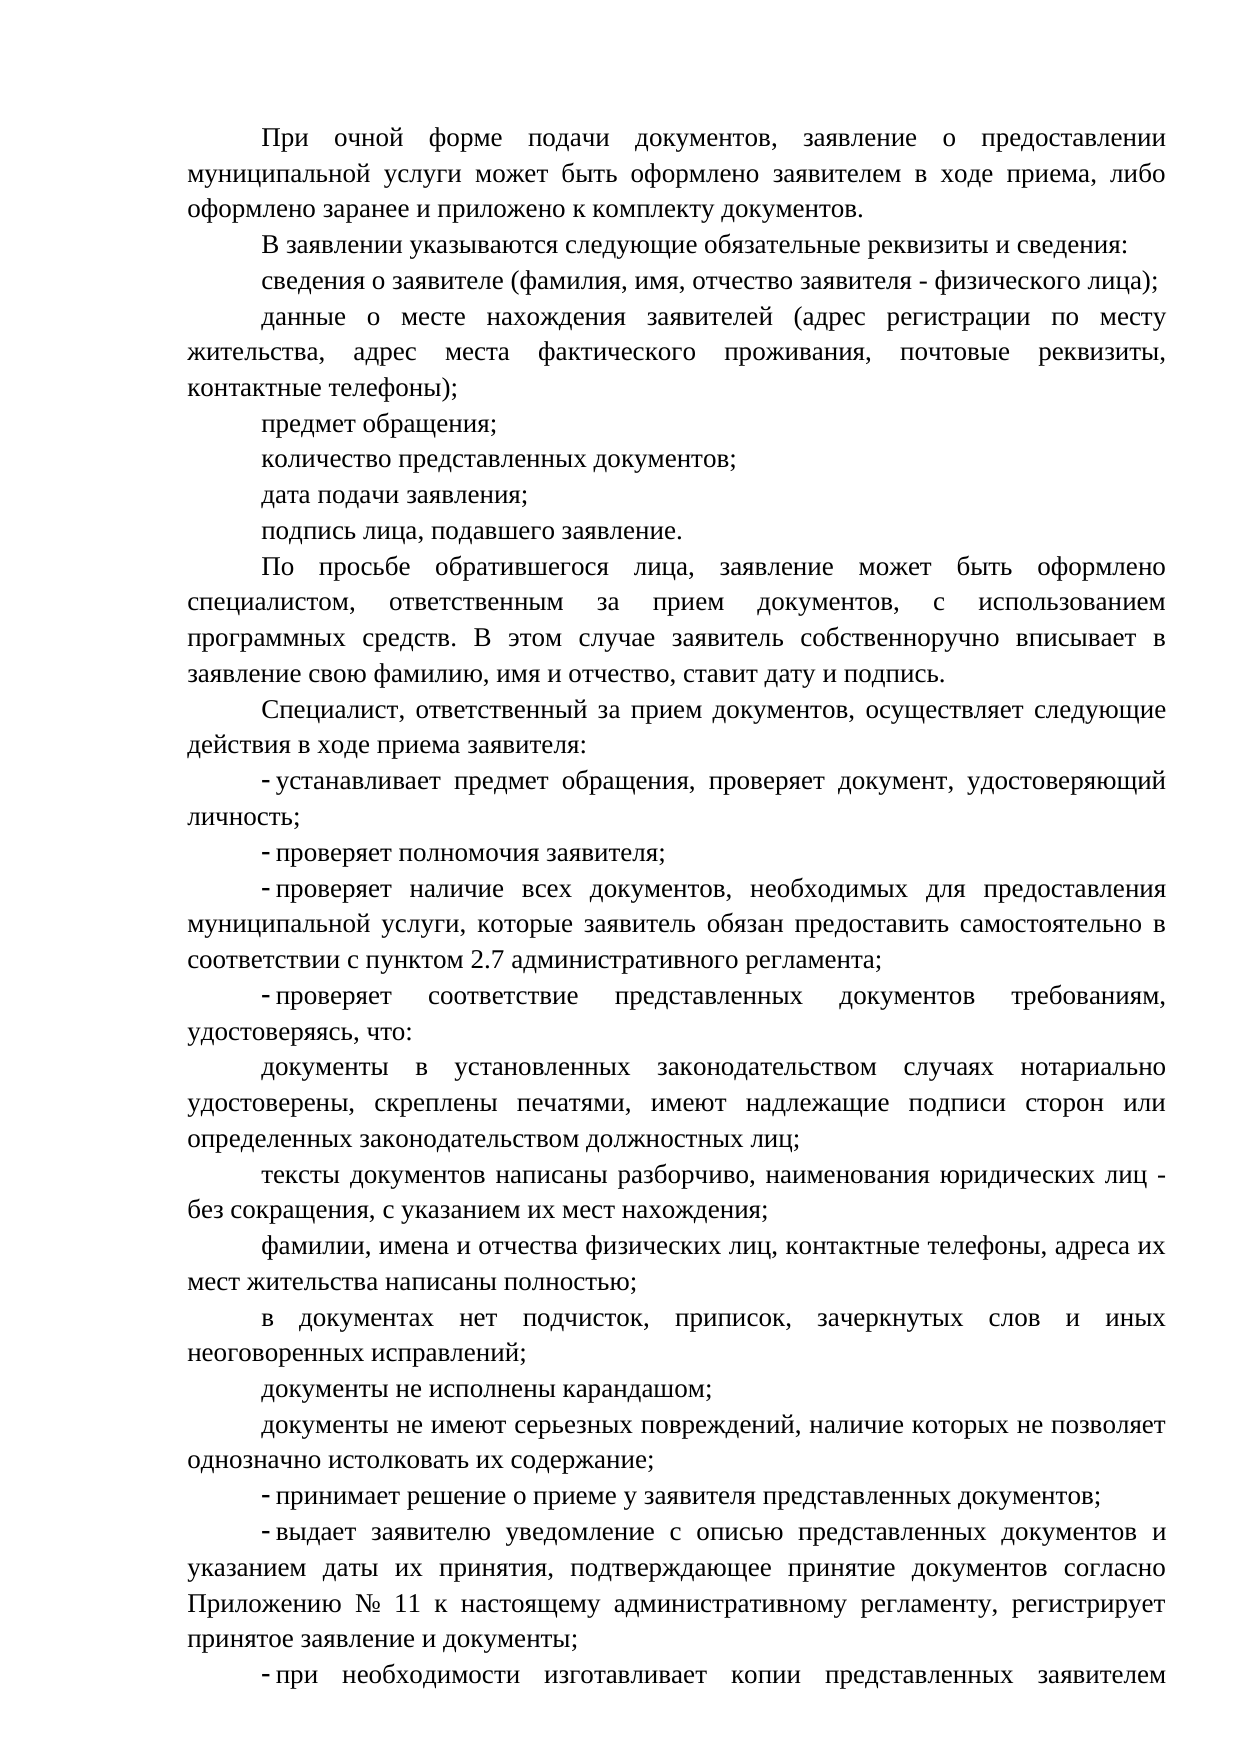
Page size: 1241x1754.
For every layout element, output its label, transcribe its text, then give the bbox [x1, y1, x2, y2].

text сведения о заявителе (фамилия, имя, отчество заявителя - физического лица); [187, 264, 1167, 295]
text фамилии, имена и отчества физических лиц, контактные телефоны, адреса их мест жительства написаны полностью; [187, 1229, 1167, 1296]
list проверяет полномочия заявителя; [187, 836, 1167, 867]
list проверяет соответствие представленных документов требованиям, удостоверяясь, что: [187, 979, 1167, 1046]
text По просьбе обратившегося лица, заявление может быть оформлено специалистом, ответственным за прием документов, с использованием программных средств. В этом случае заявитель собственноручно вписывает в заявление свою фамилию, имя и отчество, ставит дату и подпись. [187, 550, 1167, 688]
text документы не исполнены карандашом; [187, 1372, 1167, 1403]
text тексты документов написаны разборчиво, наименования юридических лиц - без сокращения, с указанием их мест нахождения; [187, 1158, 1167, 1224]
text дата подачи заявления; [187, 478, 1167, 509]
text данные о месте нахождения заявителей (адрес регистрации по месту жительства, адрес места фактического проживания, почтовые реквизиты, контактные телефоны); [187, 300, 1167, 402]
text в документах нет подчисток, приписок, зачеркнутых слов и иных неоговоренных исправлений; [187, 1301, 1167, 1367]
text подпись лица, подавшего заявление. [187, 514, 1167, 545]
text При очной форме подачи документов, заявление о предоставлении муниципальной услуги может быть оформлено заявителем в ходе приема, либо оформлено заранее и приложено к комплекту документов. [187, 121, 1167, 224]
text количество представленных документов; [187, 443, 1167, 474]
text Специалист, ответственный за прием документов, осуществляет следующие действия в ходе приема заявителя: [187, 693, 1167, 759]
text документы не имеют серьезных повреждений, наличие которых не позволяет однозначно истолковать их содержание; [187, 1408, 1167, 1475]
text документы в установленных законодательством случаях нотариально удостоверены, скреплены печатями, имеют надлежащие подписи сторон или определенных законодательством должностных лиц; [187, 1051, 1167, 1153]
text предмет обращения; [187, 407, 1167, 438]
list проверяет наличие всех документов, необходимых для предоставления муниципальной услуги, которые заявитель обязан предоставить самостоятельно в соответствии с пунктом 2.7 административного регламента; [187, 872, 1167, 974]
list выдает заявителю уведомление с описью представленных документов и указанием даты их принятия, подтверждающее принятие документов согласно Приложению № 11 к настоящему административному регламенту, регистрирует принятое заявление и документы; [187, 1515, 1167, 1654]
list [187, 1658, 1167, 1689]
text В заявлении указываются следующие обязательные реквизиты и сведения: [187, 228, 1167, 259]
list принимает решение о приеме у заявителя представленных документов; [187, 1479, 1167, 1511]
list устанавливает предмет обращения, проверяет документ, удостоверяющий личность; [187, 764, 1167, 831]
